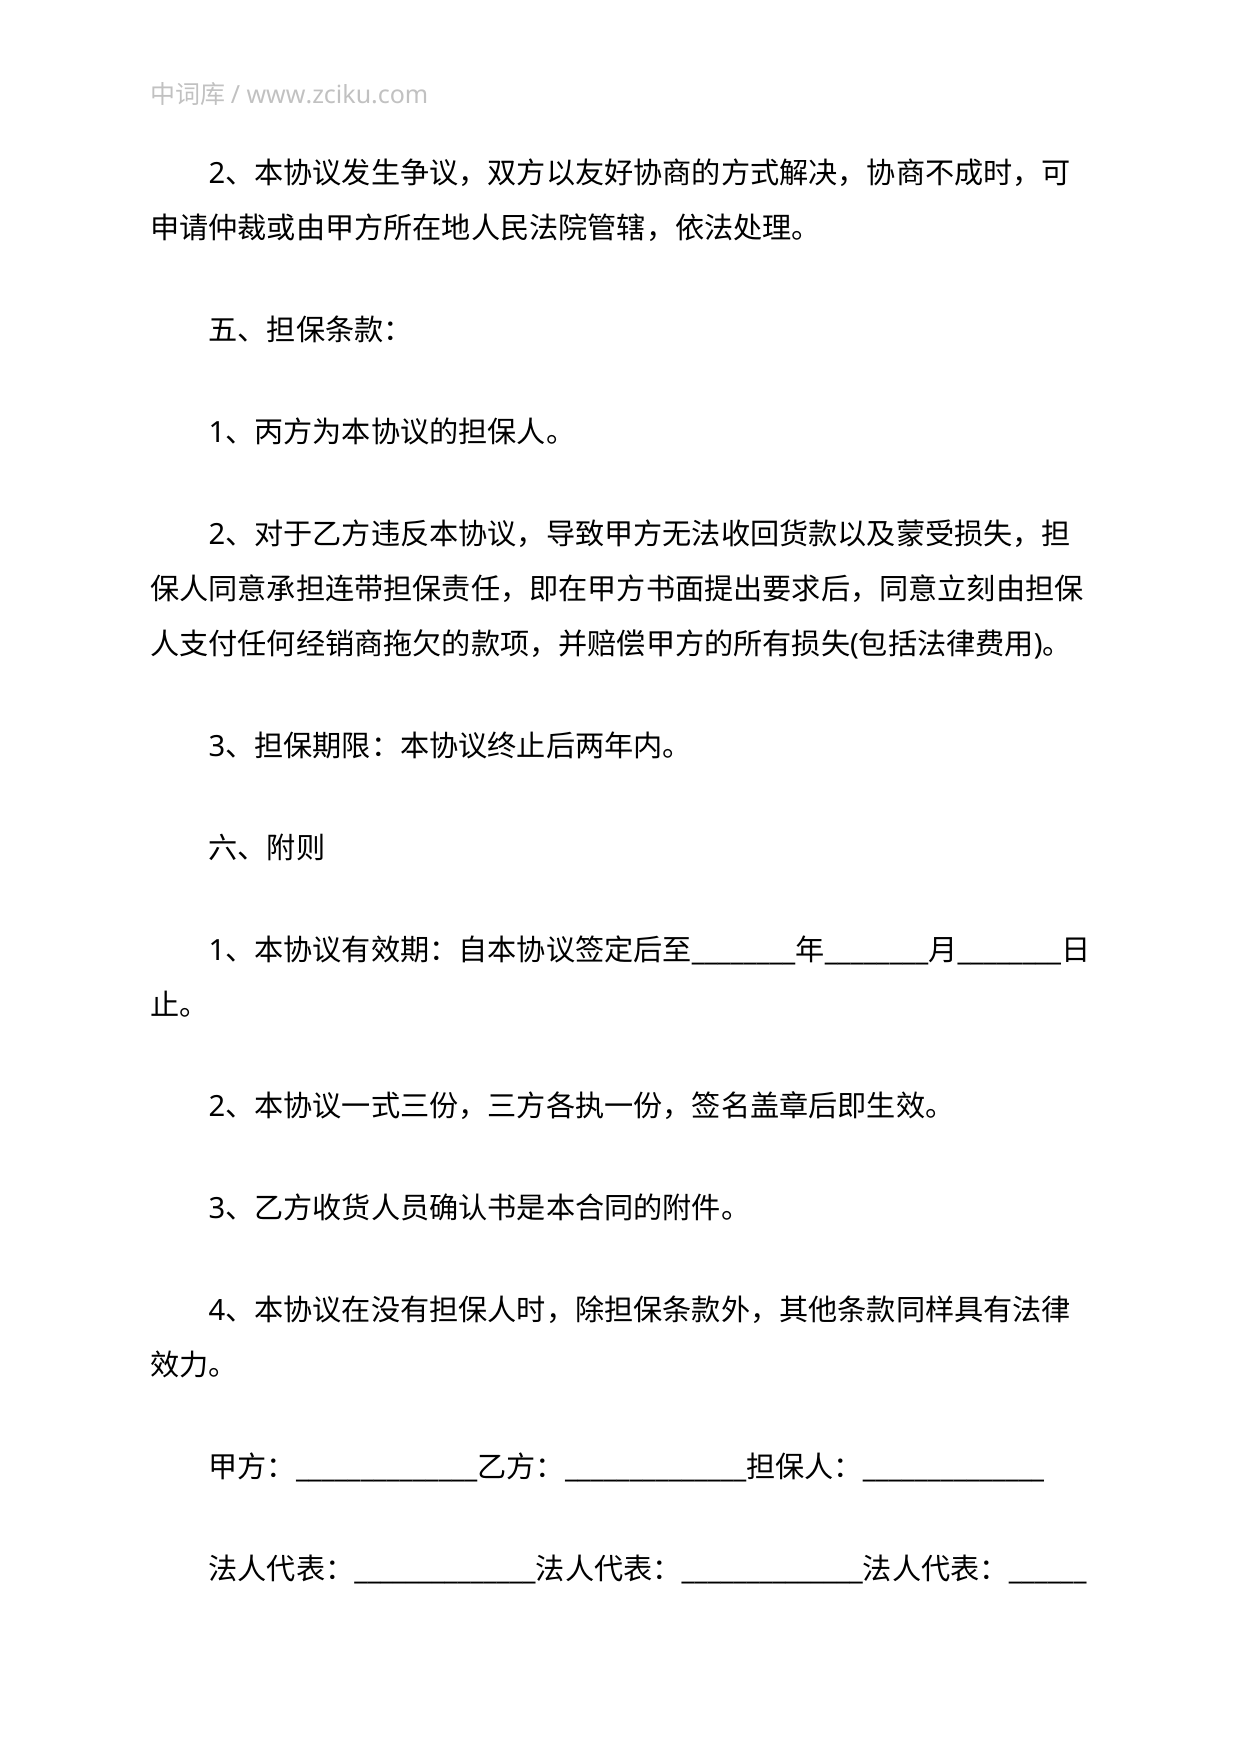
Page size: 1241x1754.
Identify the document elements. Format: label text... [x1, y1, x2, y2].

text 4、本协议在没有担保人时，除担保条款外，其他条款同样具有法律效力。 [150, 1287, 1090, 1384]
text 1、本协议有效期：自本协议签定后至________年________月________日止。 [150, 926, 1090, 1023]
text 甲方：______________乙方：______________担保人：______________ [150, 1444, 1090, 1486]
text 2、对于乙方违反本协议，导致甲方无法收回货款以及蒙受损失，担保人同意承担连带担保责任，即在甲方书面提出要求后，同意立刻由担保人支付任何经销商拖欠的款项，并赔偿甲方的所有损失(包括法律费用)。 [150, 511, 1090, 663]
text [150, 1546, 1090, 1588]
text 五、担保条款： [150, 307, 1090, 349]
text 2、本协议一式三份，三方各执一份，签名盖章后即生效。 [150, 1083, 1090, 1125]
text 2、本协议发生争议，双方以友好协商的方式解决，协商不成时，可申请仲裁或由甲方所在地人民法院管辖，依法处理。 [150, 150, 1090, 247]
text 六、附则 [150, 824, 1090, 867]
text 3、担保期限：本协议终止后两年内。 [150, 722, 1090, 765]
text 1、丙方为本协议的担保人。 [150, 408, 1090, 451]
text 3、乙方收货人员确认书是本合同的附件。 [150, 1185, 1090, 1227]
